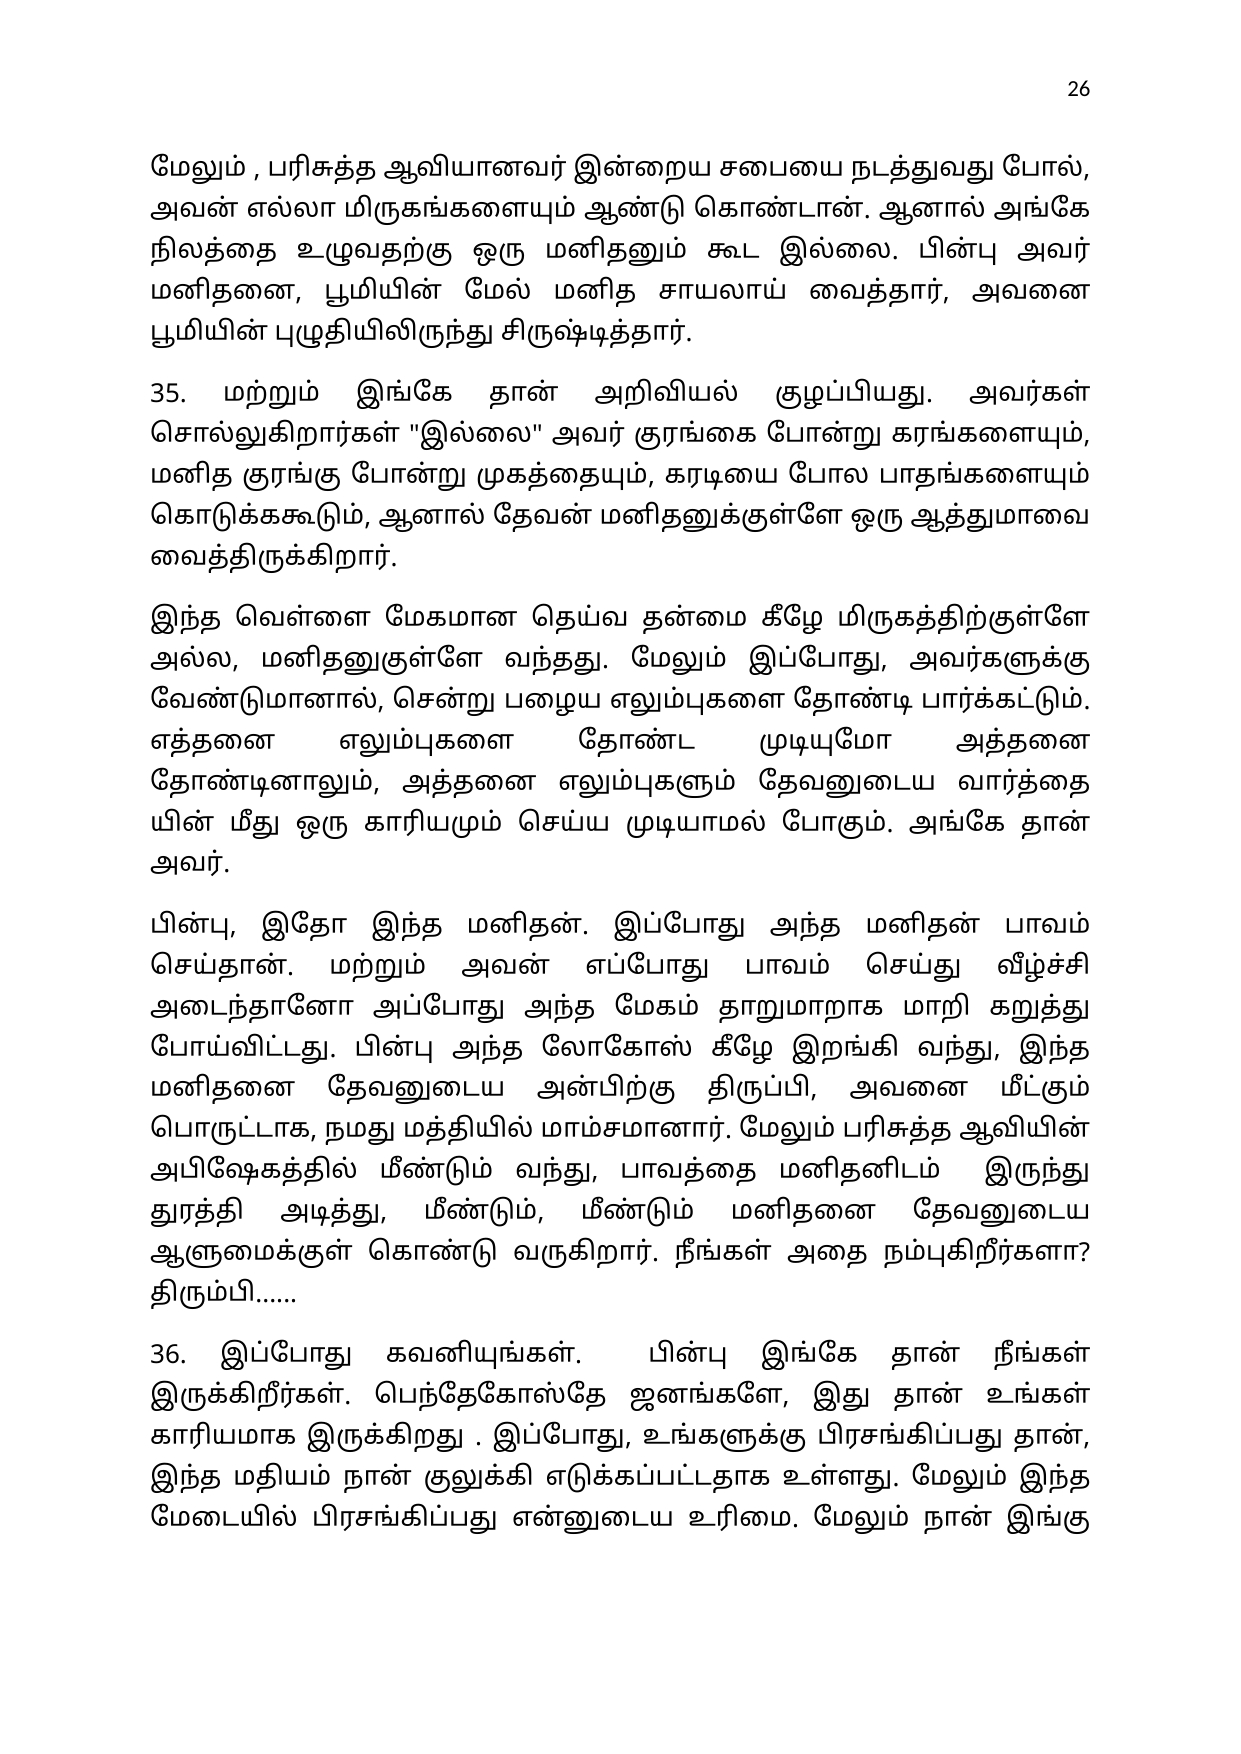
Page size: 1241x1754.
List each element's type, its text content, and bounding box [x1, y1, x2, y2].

text பின்பு, இதோ இந்த மனிதன். இப்போது அந்த மனிதன் பாவம் செய்தான். மற்றும் அவன் எப்போது பாவம் செய்து வீழ்ச்சி அடைந்தானோ அப்போது அந்த மேகம் தாறுமாறாக மாறி கறுத்து போய்விட்டது. பின்பு அந்த லோகோஸ் கீழே இறங்கி வந்து, இந்த மனிதனை தேவனுடைய அன்பிற்கு திருப்பி, அவனை மீட்கும் பொருட்டாக, நமது மத்தியில் மாம்சமானார். மேலும் பரிசுத்த ஆவியின் அபிஷேகத்தில் மீண்டும் வந்து, பாவத்தை மனிதனிடம் இருந்து துரத்தி அடித்து, மீண்டும், மீண்டும் மனிதனை தேவனுடைய ஆளுமைக்குள் கொண்டு வருகிறார். நீங்கள் அதை நம்புகிறீர்களா? திரும்பி...... [150, 907, 1090, 1310]
text 35. மற்றும் இங்கே தான் அறிவியல் குழப்பியது. அவர்கள் சொல்லுகிறார்கள் "இல்லை" அவர் குரங்கை போன்று கரங்களையும், மனித குரங்கு போன்று முகத்தையும், கரடியை போல பாதங்களையும் கொடுக்ககூடும், ஆனால் தேவன் மனிதனுக்குள்ளே ஒரு ஆத்துமாவை வைத்திருக்கிறார். [150, 375, 1090, 574]
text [150, 1336, 1090, 1535]
text இந்த வெள்ளை மேகமான தெய்வ தன்மை கீழே மிருகத்திற்குள்ளே அல்ல, மனிதனுகுள்ளே வந்தது. மேலும் இப்போது, அவர்களுக்கு வேண்டுமானால், சென்று பழைய எலும்புகளை தோண்டி பார்க்கட்டும். எத்தனை எலும்புகளை தோண்ட முடியுமோ அத்தனை தோண்டினாலும், அத்தனை எலும்புகளும் தேவனுடைய வார்த்தை யின் மீது ஒரு காரியமும் செய்ய முடியாமல் போகும். அங்கே தான் அவர். [150, 600, 1090, 881]
text மேலும் , பரிசுத்த ஆவியானவர் இன்றைய சபையை நடத்துவது போல், அவன் எல்லா மிருகங்களையும் ஆண்டு கொண்டான். ஆனால் அங்கே நிலத்தை உழுவதற்கு ஒரு மனிதனும் கூட இல்லை. பின்பு அவர் மனிதனை, பூமியின் மேல் மனித சாயலாய் வைத்தார், அவனை பூமியின் புழுதியிலிருந்து சிருஷ்டித்தார். [150, 150, 1090, 349]
